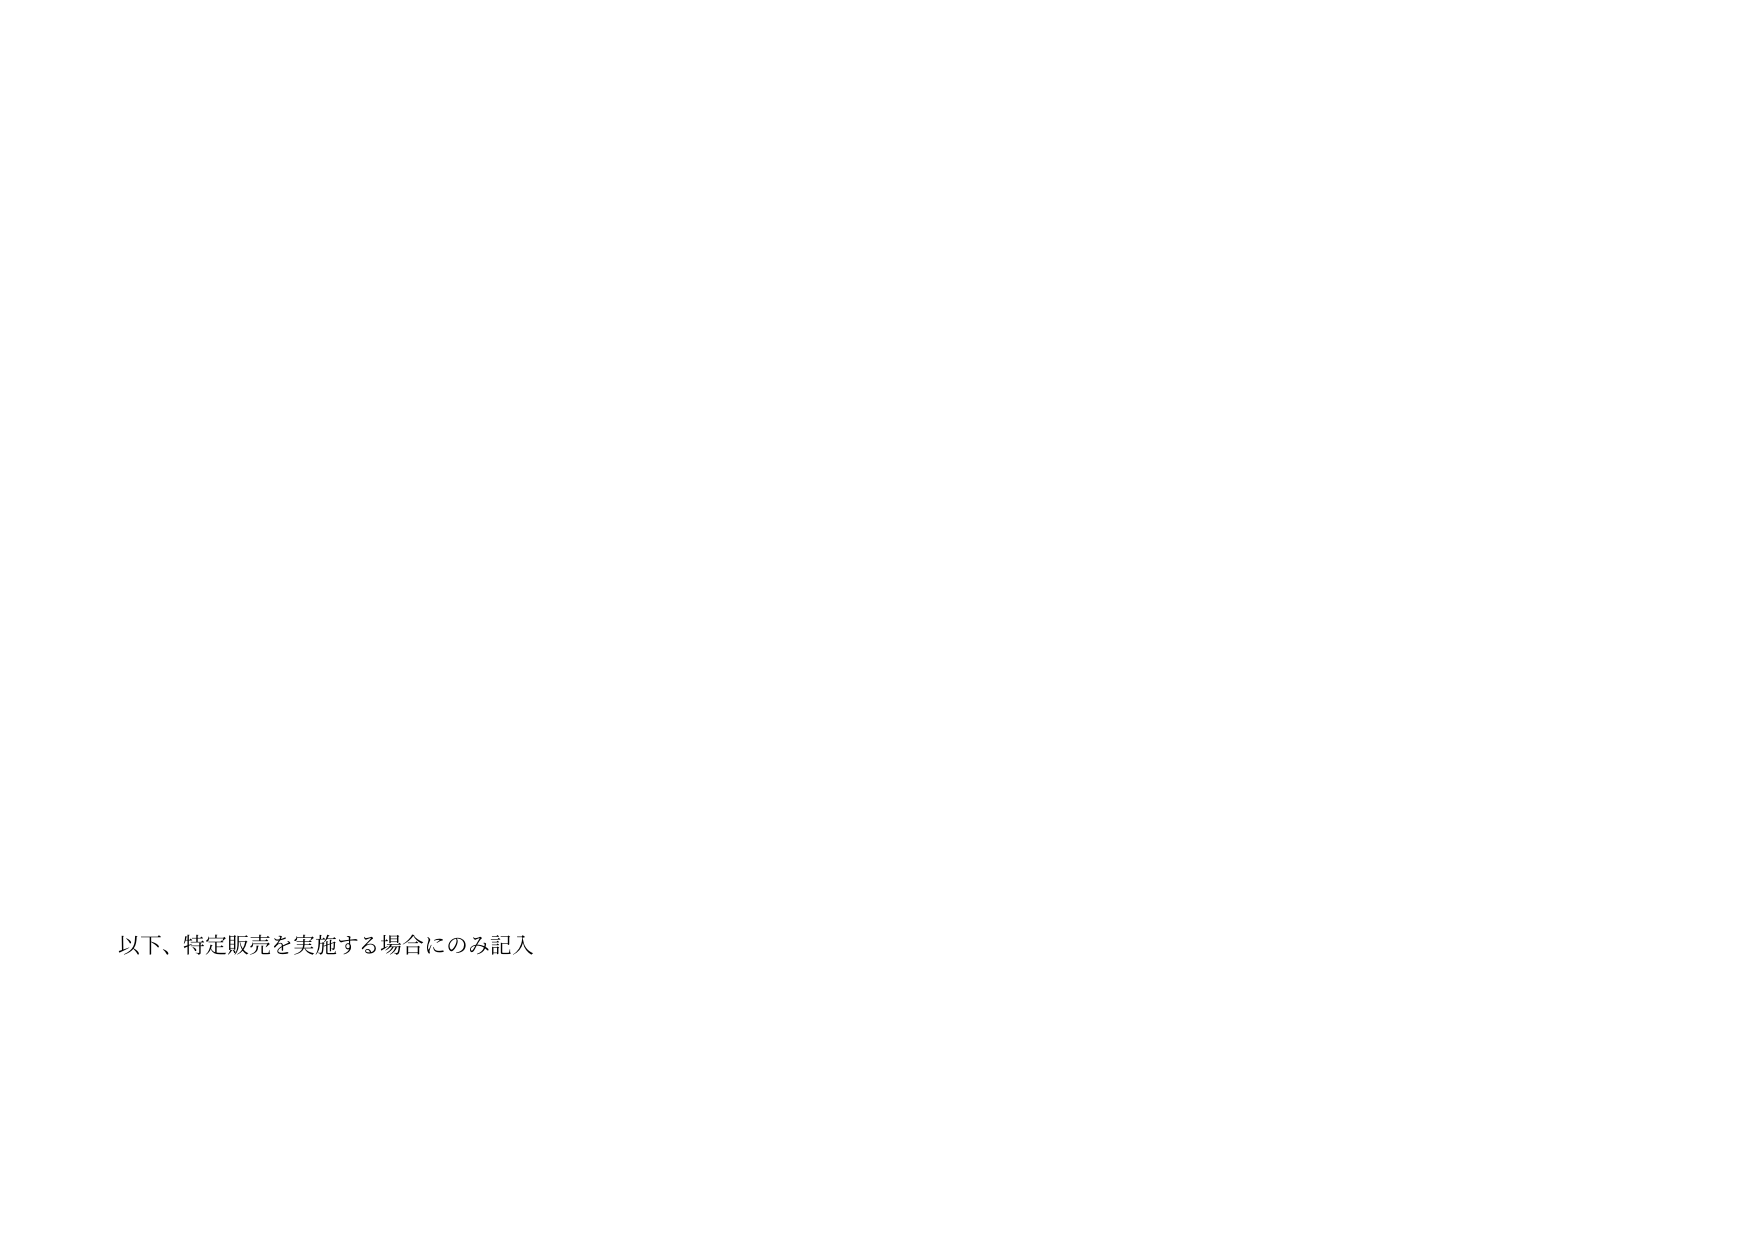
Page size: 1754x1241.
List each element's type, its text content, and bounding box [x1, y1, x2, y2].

text 以下、特定販売を実施する場合にのみ記入 [118, 925, 1636, 962]
